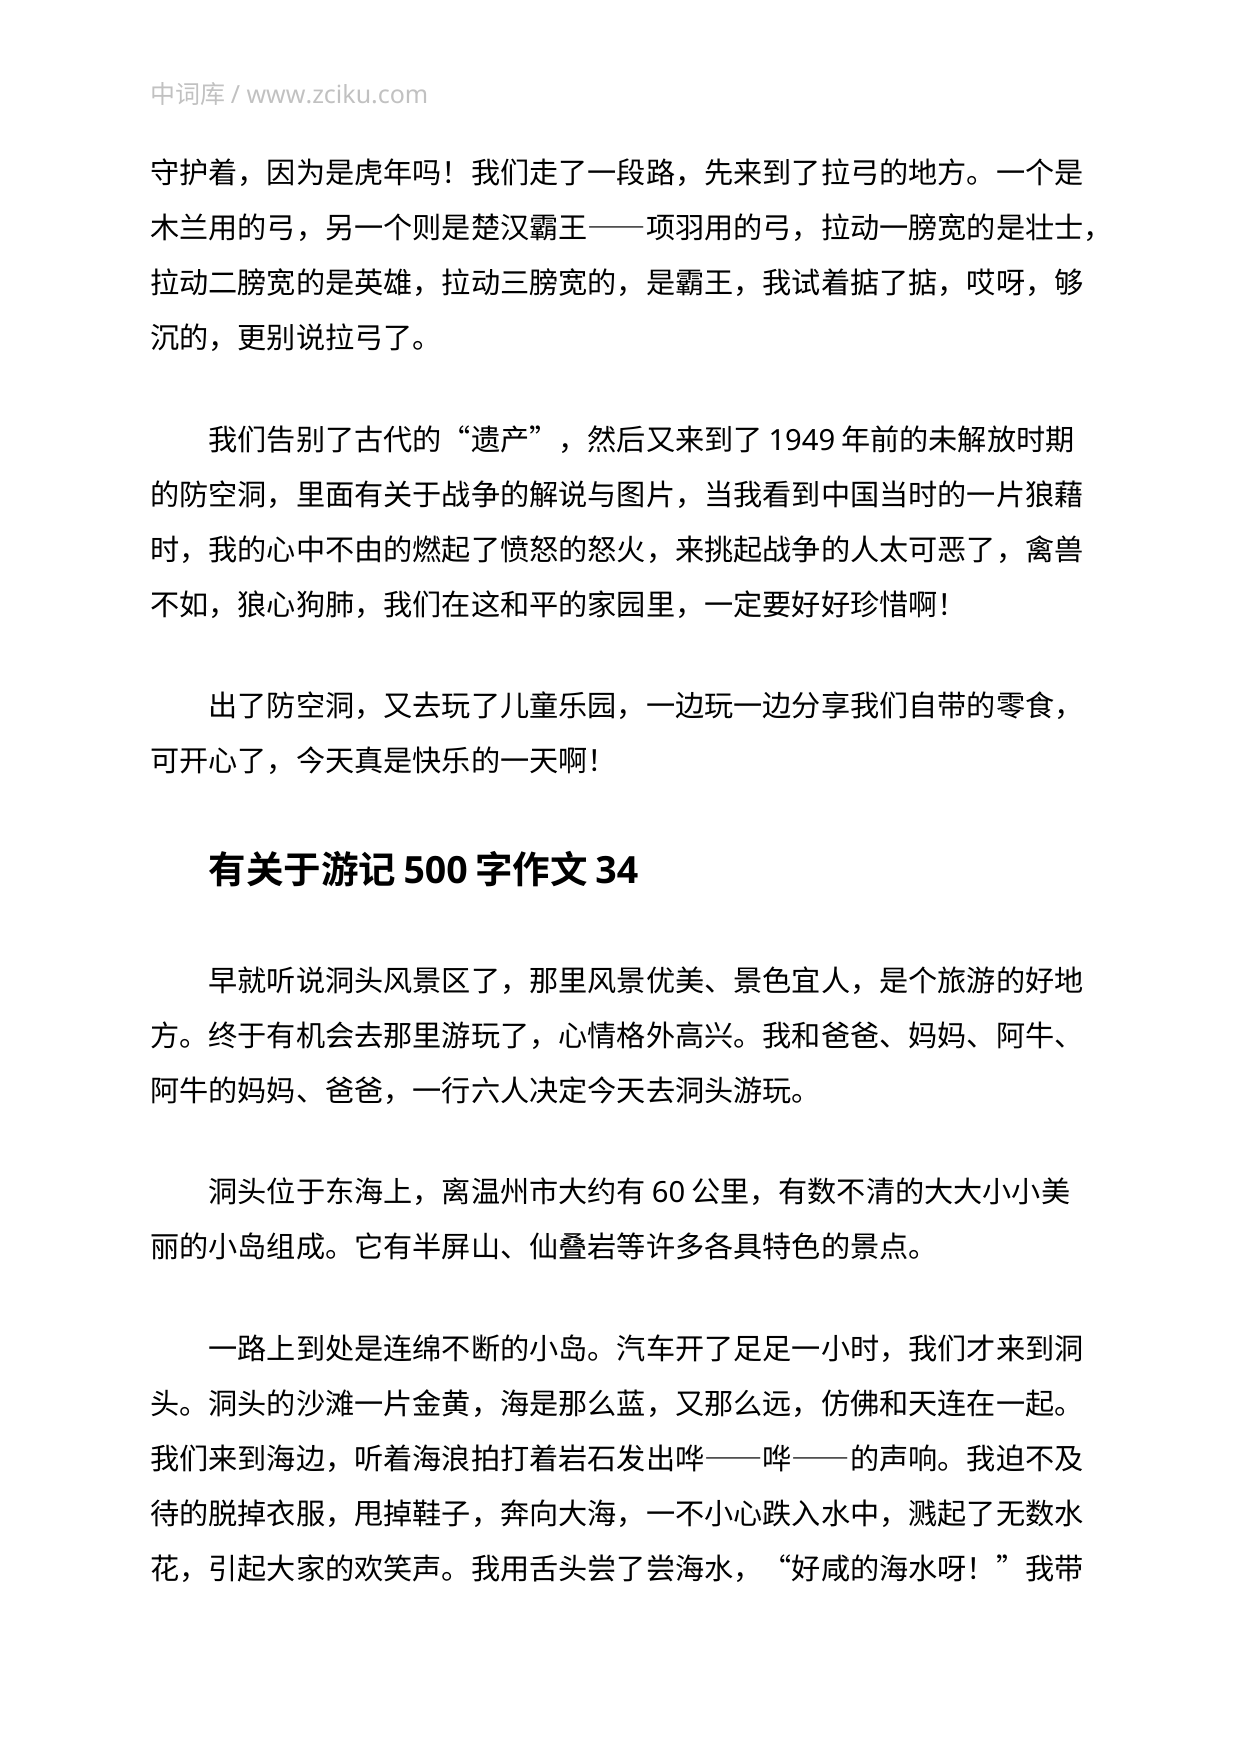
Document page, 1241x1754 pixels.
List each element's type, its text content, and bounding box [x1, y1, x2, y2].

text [150, 150, 1090, 357]
text 我们告别了古代的“遗产”，然后又来到了1949年前的未解放时期的防空洞，里面有关于战争的解说与图片，当我看到中国当时的一片狼藉时，我的心中不由的燃起了愤怒的怒火，来挑起战争的人太可恶了，禽兽不如，狼心狗肺，我们在这和平的家园里，一定要好好珍惜啊！ [150, 416, 1090, 623]
text 早就听说洞头风景区了，那里风景优美、景色宜人，是个旅游的好地方。终于有机会去那里游玩了，心情格外高兴。我和爸爸、妈妈、阿牛、阿牛的妈妈、爸爸，一行六人决定今天去洞头游玩。 [150, 957, 1090, 1109]
text 出了防空洞，又去玩了儿童乐园，一边玩一边分享我们自带的零食，可开心了，今天真是快乐的一天啊！ [150, 683, 1090, 780]
text 洞头位于东海上，离温州市大约有60公里，有数不清的大大小小美丽的小岛组成。它有半屏山、仙叠岩等许多各具特色的景点。 [150, 1169, 1090, 1266]
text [150, 1326, 1090, 1587]
text 有关于游记500字作文34 [150, 840, 1090, 894]
